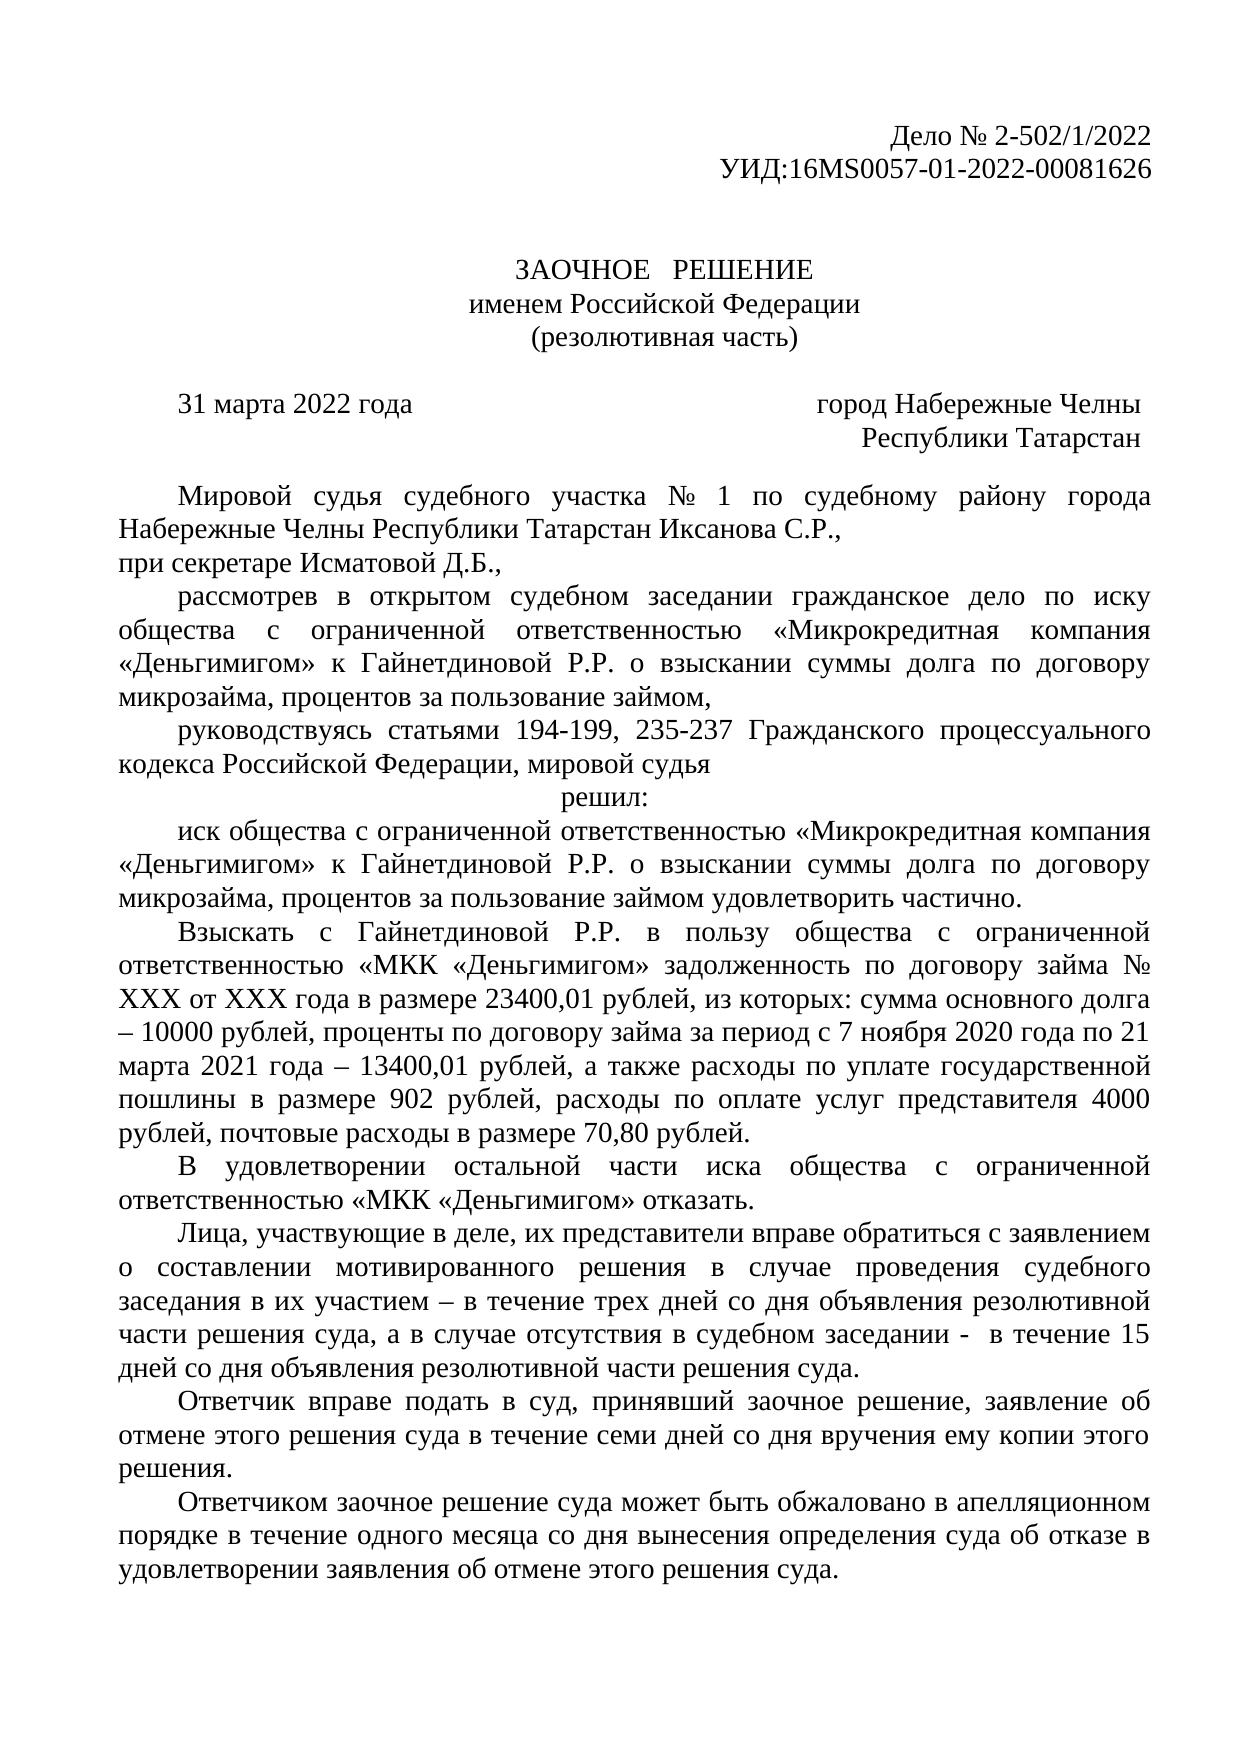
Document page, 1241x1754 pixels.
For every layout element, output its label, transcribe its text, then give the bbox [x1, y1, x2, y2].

text иск общества с ограниченной ответственностью «Микрокредитная компания «Деньгимигом» к Гайнетдиновой Р.Р. о взыскании суммы долга по договору микрозайма, процентов за пользование займом удовлетворить частично. [118, 813, 1152, 914]
text руководствуясь статьями 194-199, 235-237 Гражданского процессуального кодекса Российской Федерации, мировой судья [118, 712, 1152, 779]
text Ответчиком заочное решение суда может быть обжаловано в апелляционном порядке в течение одного месяца со дня вынесения определения суда об отказе в удовлетворении заявления об отмене этого решения суда. [118, 1484, 1152, 1584]
text ЗАОЧНОЕ РЕШЕНИЕ [118, 252, 1152, 286]
text Ответчик вправе подать в суд, принявший заочное решение, заявление об отмене этого решения суда в течение семи дней со дня вручения ему копии этого решения. [118, 1383, 1152, 1484]
text Мировой судья судебного участка № 1 по судебному району города Набережные Челны Республики Татарстан Иксанова С.Р., [118, 478, 1152, 545]
text В удовлетворении остальной части иска общества с ограниченной ответственностью «МКК «Деньгимигом» отказать. [118, 1148, 1152, 1216]
text при секретаре Исматовой Д.Б., [118, 545, 1152, 578]
text УИД:16MS0057-01-2022-00081626 [118, 152, 1152, 185]
text Дело № 2-502/1/2022 [118, 118, 1152, 152]
text решил: [487, 779, 1152, 813]
text Лица, участвующие в деле, их представители вправе обратиться с заявлением о составлении мотивированного решения в случае проведения судебного заседания в их участием – в течение трех дней со дня объявления резолютивной части решения суда, а в случае отсутствия в судебном заседании - в течение 15 дней со дня объявления резолютивной части решения суда. [118, 1216, 1152, 1383]
text 31 марта 2022 года город Набережные Челны [118, 386, 1152, 420]
text (резолютивная часть) [118, 319, 1152, 353]
text рассмотрев в открытом судебном заседании гражданское дело по иску общества с ограниченной ответственностью «Микрокредитная компания «Деньгимигом» к Гайнетдиновой Р.Р. о взыскании суммы долга по договору микрозайма, процентов за пользование займом, [118, 578, 1152, 712]
text Взыскать с Гайнетдиновой Р.Р. в пользу общества с ограниченной ответственностью «МКК «Деньгимигом» задолженность по договору займа № ХХХ от ХХХ года в размере 23400,01 рублей, из которых: сумма основного долга – 10000 рублей, проценты по договору займа за период с 7 ноября 2020 года по 21 марта 2021 года – 13400,01 рублей, а также расходы по уплате государственной пошлины в размере 902 рублей, расходы по оплате услуг представителя 4000 рублей, почтовые расходы в размере 70,80 рублей. [118, 914, 1152, 1148]
text Республики Татарстан [118, 420, 1152, 453]
text именем Российской Федерации [118, 286, 1152, 319]
